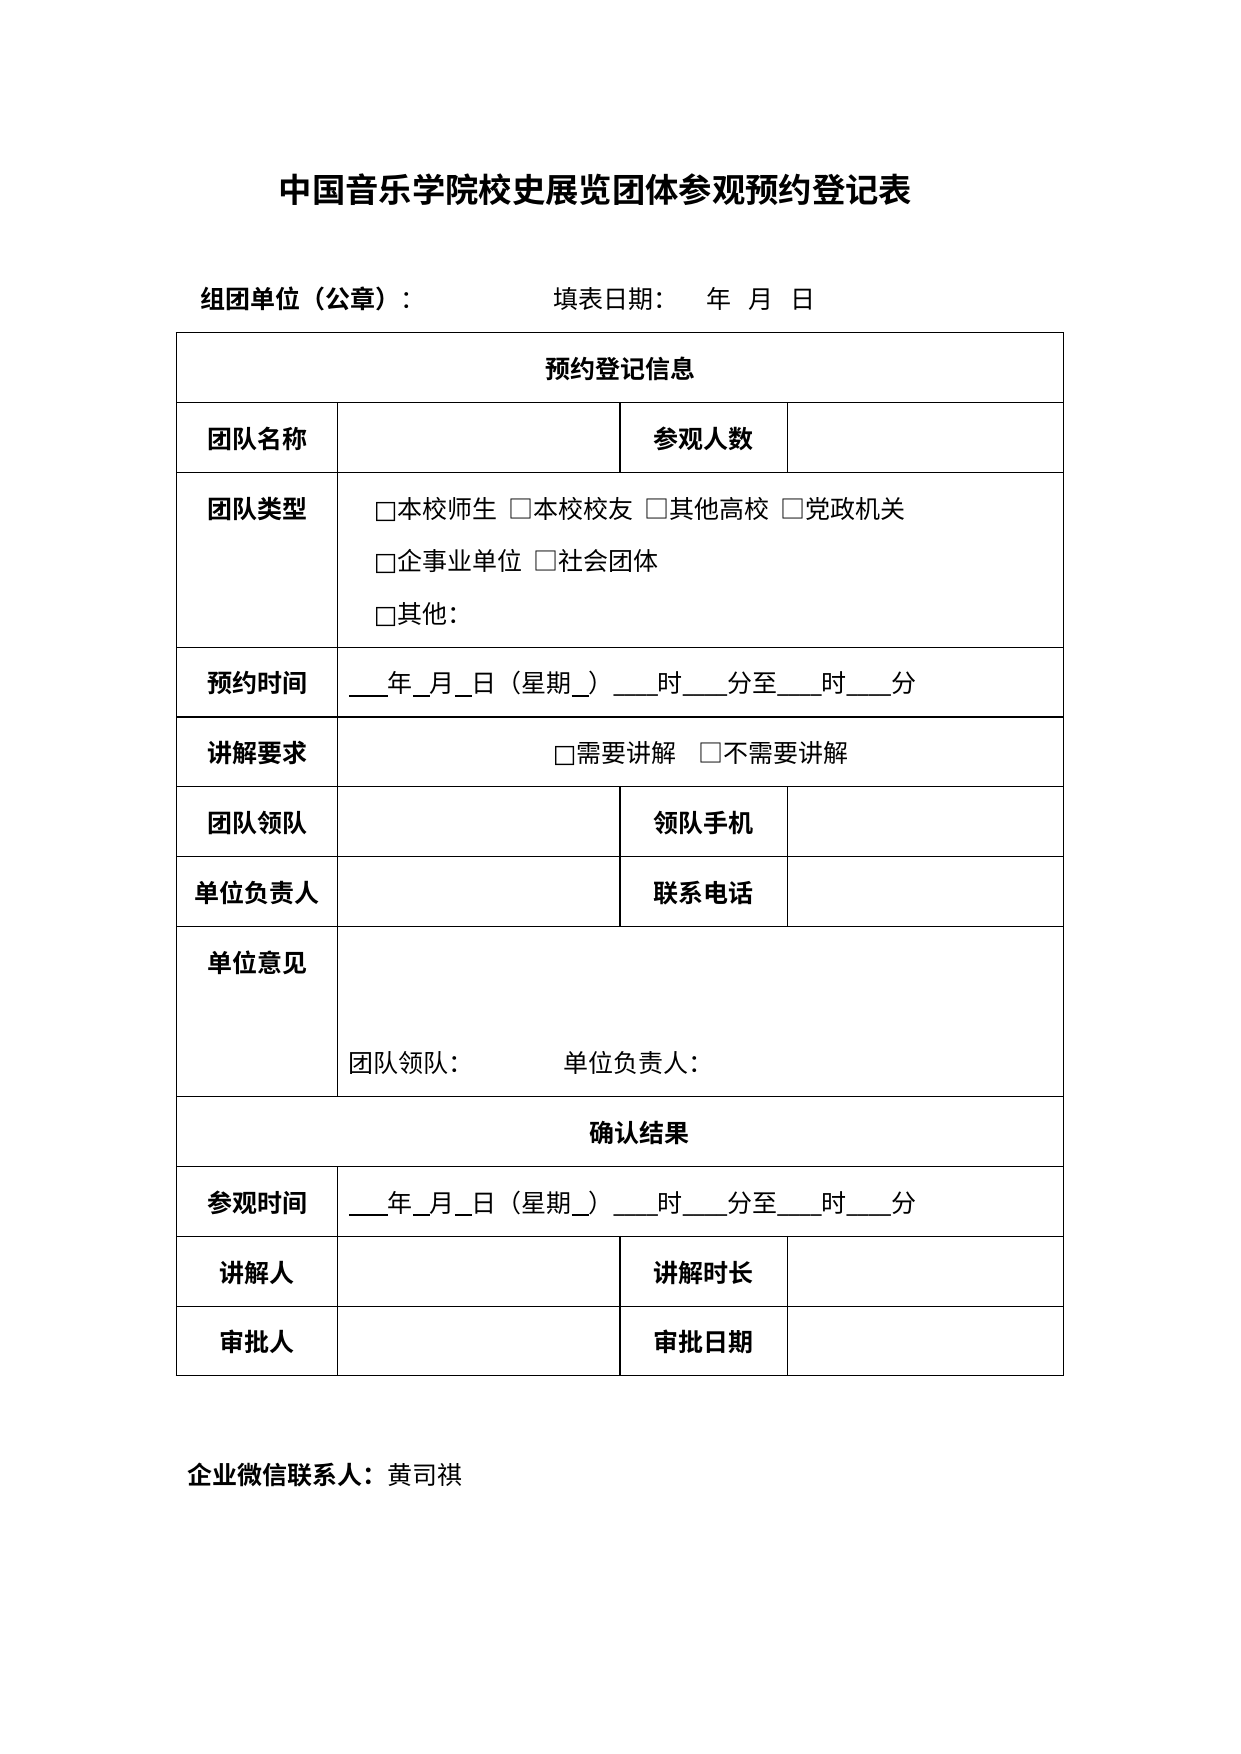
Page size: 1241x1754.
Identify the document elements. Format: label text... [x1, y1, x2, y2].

table_cell 年 月 日（星期 ）____时____分至____时____分 [338, 648, 1063, 716]
table_cell 确认结果 [177, 1097, 1063, 1166]
table_cell 讲解时长 [621, 1237, 787, 1306]
table_cell [788, 403, 1063, 472]
table_cell [338, 857, 619, 926]
table_cell 审批日期 [621, 1307, 787, 1375]
table_cell 审批人 [177, 1307, 337, 1375]
table_cell 讲解人 [177, 1237, 337, 1306]
table_cell [788, 787, 1063, 856]
table_cell 联系电话 [621, 857, 787, 926]
table_cell □本校师生 □本校校友 □其他高校 □党政机关 □企事业单位 □社会团体 □其他： [338, 473, 1063, 647]
table_cell [788, 857, 1063, 926]
table_cell 参观时间 [177, 1167, 337, 1236]
table_cell [788, 1237, 1063, 1306]
table_cell 领队手机 [621, 787, 787, 856]
table_header 预约登记信息 [177, 333, 1063, 402]
table_cell 单位负责人 [177, 857, 337, 926]
table_cell [338, 1307, 619, 1375]
table_cell 讲解要求 [177, 718, 337, 786]
table_cell 参观人数 [621, 403, 787, 472]
table_cell 预约时间 [177, 648, 337, 716]
table_cell [788, 1307, 1063, 1375]
table_cell 团队名称 [177, 403, 337, 472]
table_cell 团队领队 [177, 787, 337, 856]
table_cell [338, 787, 619, 856]
text 组团单位（公章）： 填表日期： 年 月 日 [187, 280, 1053, 316]
table_cell □需要讲解 □不需要讲解 [338, 718, 1063, 786]
table_cell [338, 403, 619, 472]
table_cell 年 月 日（星期 ）____时____分至____时____分 [338, 1167, 1063, 1236]
table_cell 单位意见 [177, 927, 337, 1096]
table_cell 团队领队： 单位负责人： [338, 927, 1063, 1096]
text 中国音乐学院校史展览团体参观预约登记表 [187, 163, 1003, 212]
table_cell 团队类型 [177, 473, 337, 647]
table_cell [338, 1237, 619, 1306]
text 企业微信联系人：黄司祺 [187, 1441, 1053, 1506]
